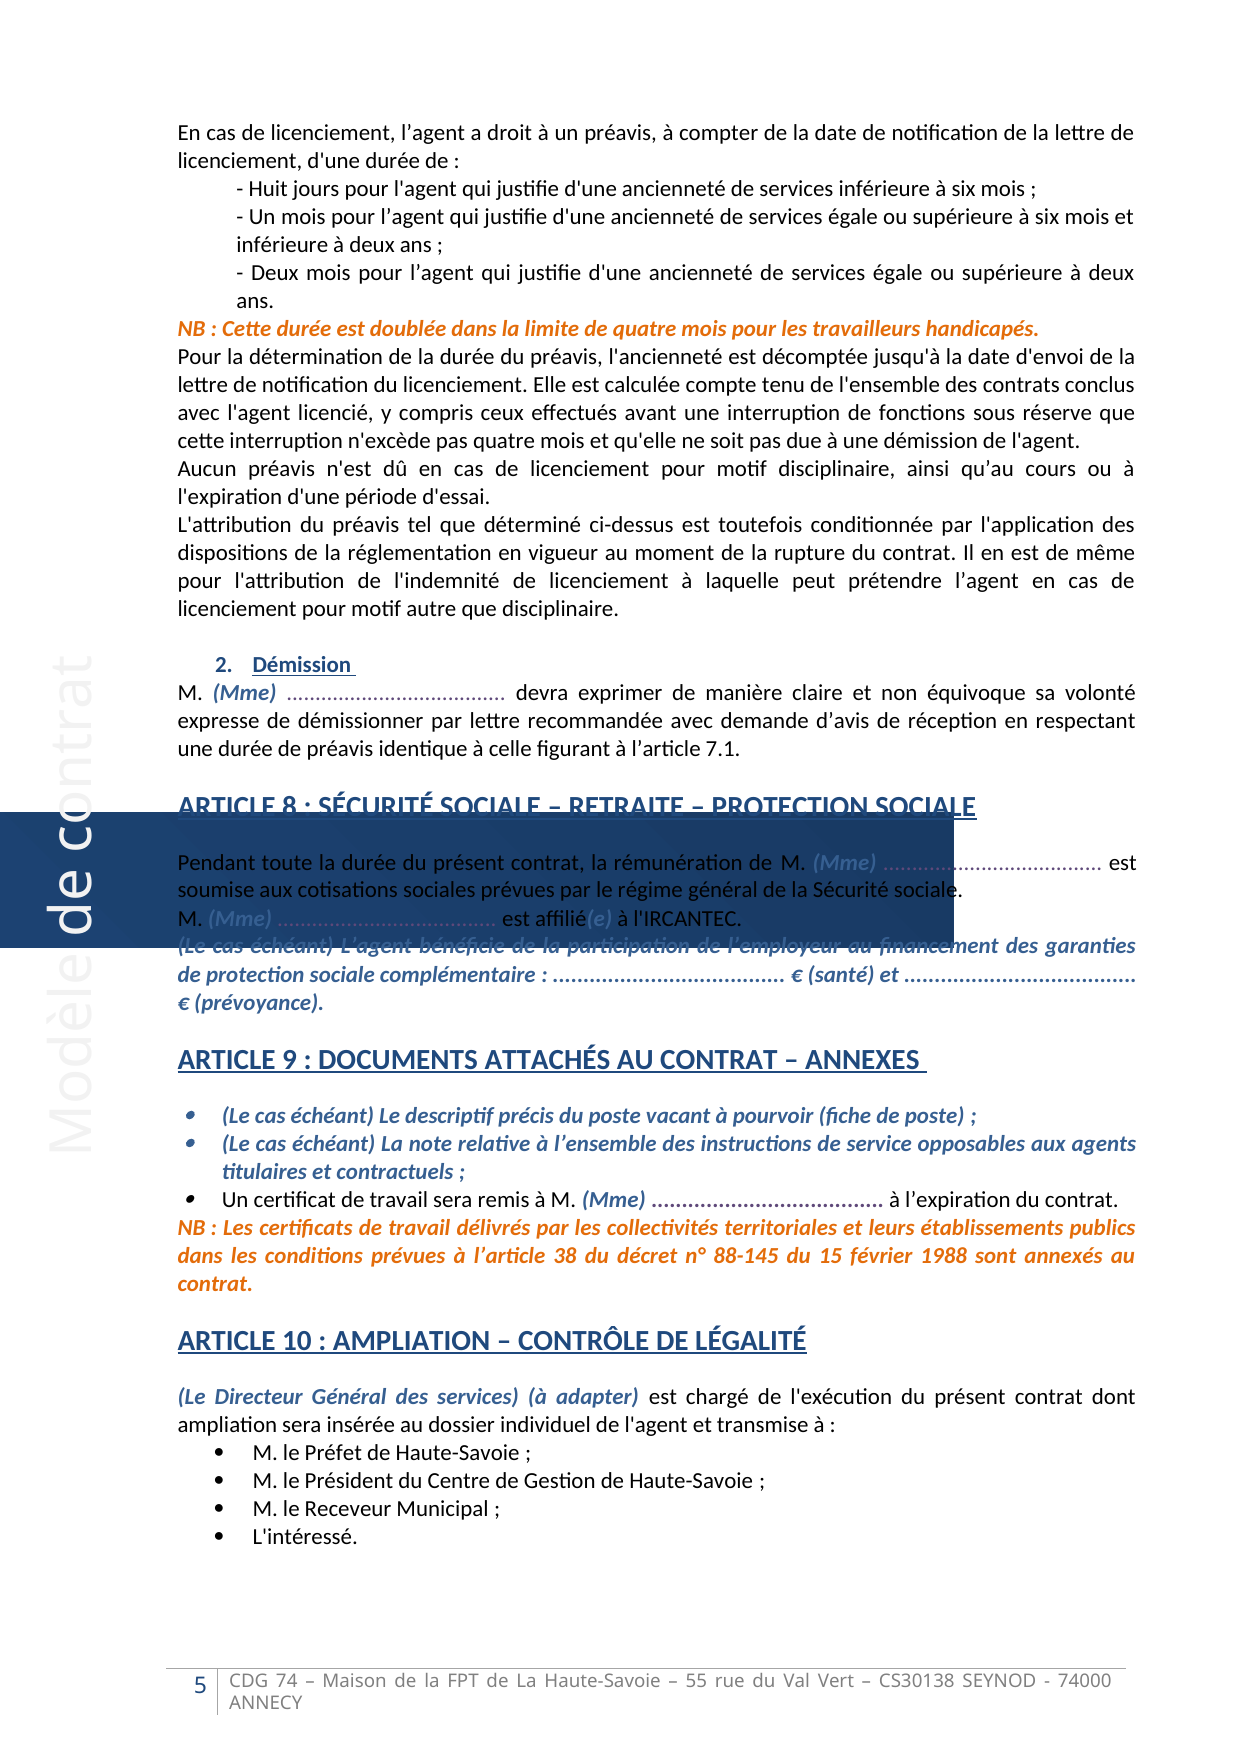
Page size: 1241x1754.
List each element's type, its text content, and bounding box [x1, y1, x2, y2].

text Aucun préavis n'est dû en cas de licenciement pour motif disciplinaire, ainsi qu’au cours ou à l'expiration d'une période d'essai. [177, 454, 1137, 510]
text NB : Les certificats de travail délivrés par les collectivités territoriales et leurs établissements publics dans les conditions prévues à l’article 38 du décret n° 88-145 du 15 février 1988 sont annexés au contrat. [177, 1213, 1137, 1297]
text M. (Mme) ...................................... devra exprimer de manière claire et non équivoque sa volonté expresse de démissionner par lettre recommandée avec demande d’avis de réception en respectant une durée de préavis identique à celle figurant à l’article 7.1. [177, 678, 1137, 763]
text (Le cas échéant) L’agent bénéficie de la participation de l’employeur au financement des garanties de protection sociale complémentaire : ...................................... € (santé) et ...................................... € (prévoyance). [177, 932, 1137, 1016]
list M. le Préfet de Haute-Savoie ; [215, 1438, 1137, 1466]
list Un certificat de travail sera remis à M. (Mme) ...................................... à l’expiration du contrat. [184, 1185, 1137, 1213]
text - Huit jours pour l'agent qui justifie d'une ancienneté de services inférieure à six mois ; [177, 174, 1137, 202]
list M. le Président du Centre de Gestion de Haute-Savoie ; [215, 1466, 1137, 1494]
text M. (Mme) ...................................... est affilié(e) à l'IRCANTEC. [177, 904, 1137, 932]
text (Le Directeur Général des services) (à adapter) est chargé de l'exécution du présent contrat dont ampliation sera insérée au dossier individuel de l'agent et transmise à : [177, 1382, 1137, 1438]
text Pendant toute la durée du présent contrat, la rémunération de M. (Mme) ...................................... est soumise aux cotisations sociales prévues par le régime général de la Sécurité sociale. [177, 848, 1137, 904]
subtitle ARTICLE 9 : DOCUMENTS ATTACHÉS AU CONTRAT – ANNEXES [177, 1044, 1137, 1076]
text Pour la détermination de la durée du préavis, l'ancienneté est décomptée jusqu'à la date d'envoi de la lettre de notification du licenciement. Elle est calculée compte tenu de l'ensemble des contrats conclus avec l'agent licencié, y compris ceux effectués avant une interruption de fonctions sous réserve que cette interruption n'excède pas quatre mois et qu'elle ne soit pas due à une démission de l'agent. [177, 342, 1137, 454]
text - Deux mois pour l’agent qui justifie d'une ancienneté de services égale ou supérieure à deux ans. [236, 258, 1137, 314]
subtitle ARTICLE 8 : SÉCURITÉ SOCIALE – RETRAITE – PROTECTION SOCIALE [177, 791, 1137, 823]
list (Le cas échéant) Le descriptif précis du poste vacant à pourvoir (fiche de poste) ; [184, 1101, 1137, 1129]
list Démission [215, 651, 1137, 678]
list M. le Receveur Municipal ; [215, 1494, 1137, 1522]
text En cas de licenciement, l’agent a droit à un préavis, à compter de la date de notification de la lettre de licenciement, d'une durée de : [177, 118, 1137, 174]
text L'attribution du préavis tel que déterminé ci-dessus est toutefois conditionnée par l'application des dispositions de la réglementation en vigueur au moment de la rupture du contrat. Il en est de même pour l'attribution de l'indemnité de licenciement à laquelle peut prétendre l’agent en cas de licenciement pour motif autre que disciplinaire. [177, 510, 1137, 622]
list L'intéressé. [215, 1522, 1137, 1550]
list (Le cas échéant) La note relative à l’ensemble des instructions de service opposables aux agents titulaires et contractuels ; [184, 1129, 1137, 1185]
text NB : Cette durée est doublée dans la limite de quatre mois pour les travailleurs handicapés. [177, 314, 1137, 342]
text - Un mois pour l’agent qui justifie d'une ancienneté de services égale ou supérieure à six mois et inférieure à deux ans ; [236, 202, 1137, 258]
subtitle ARTICLE 10 : AMPLIATION – CONTRÔLE DE LÉGALITÉ [177, 1325, 1137, 1357]
